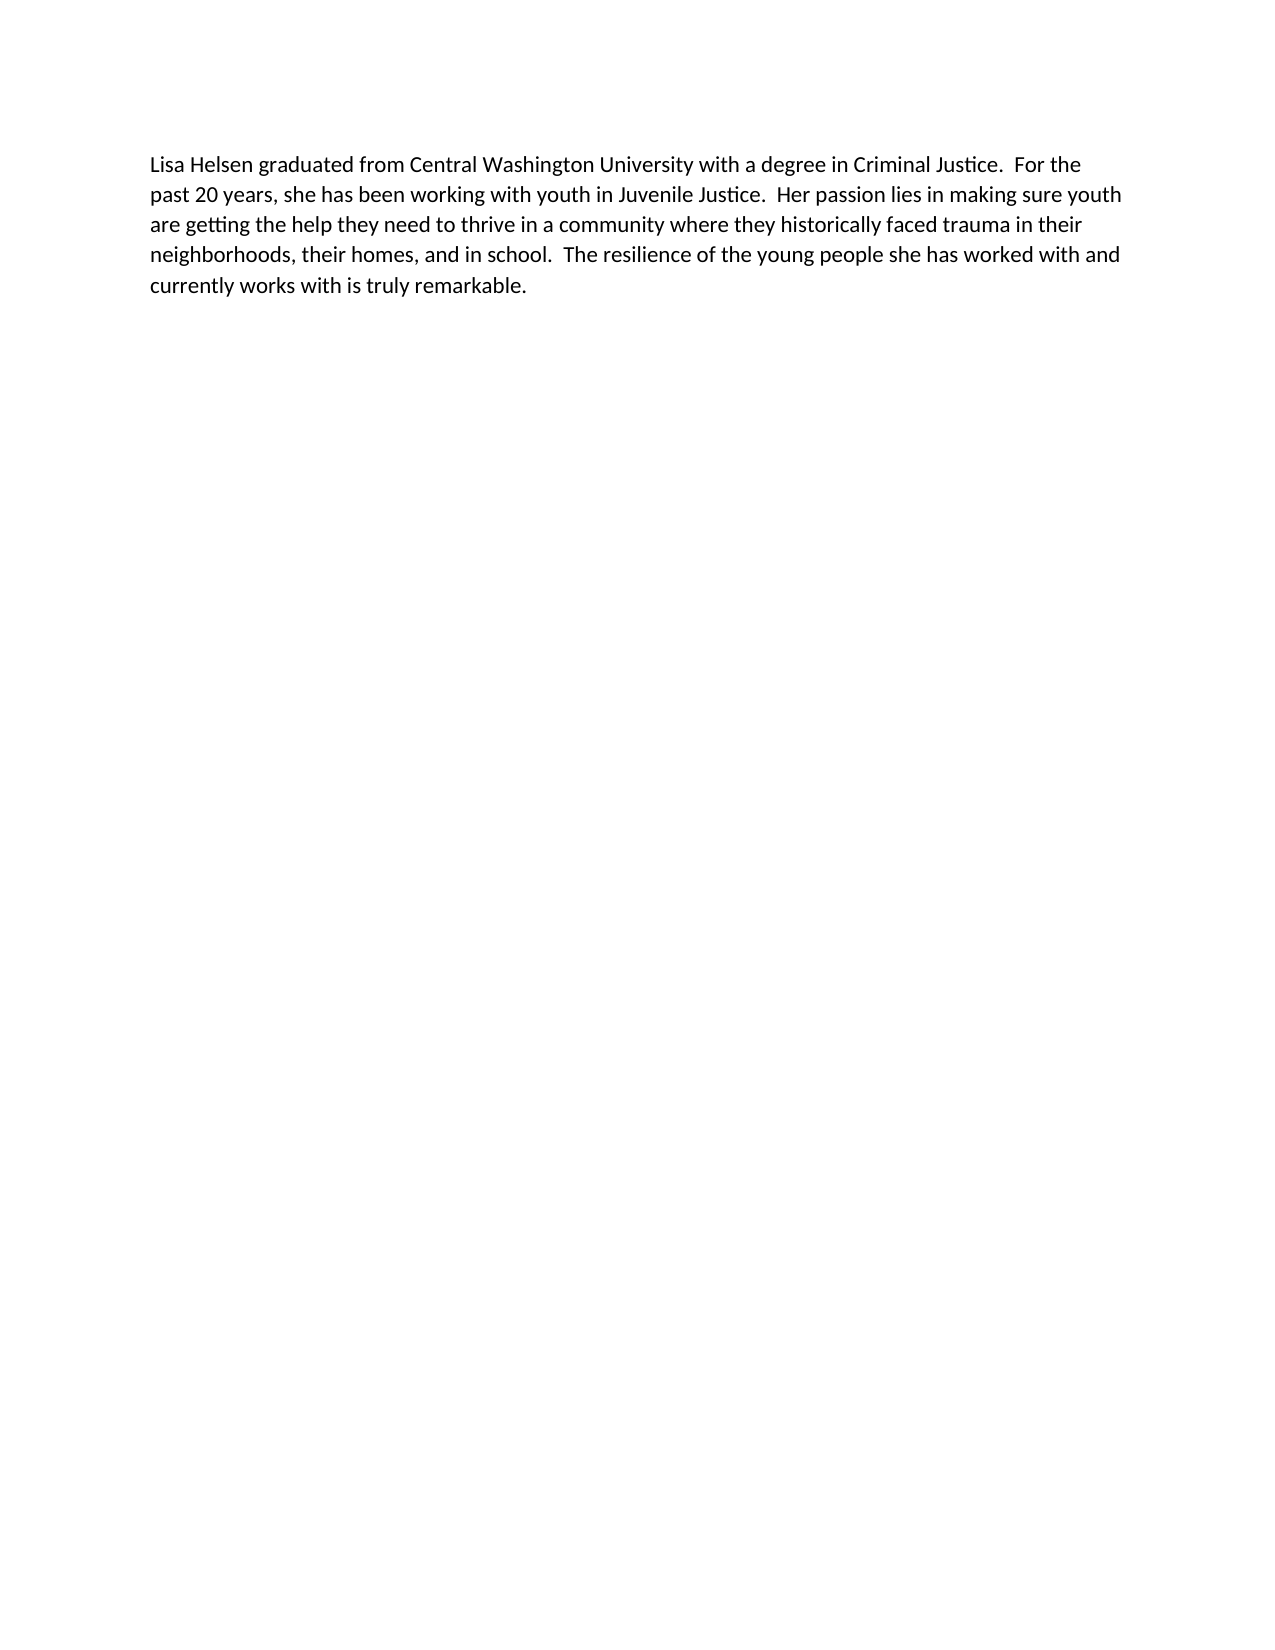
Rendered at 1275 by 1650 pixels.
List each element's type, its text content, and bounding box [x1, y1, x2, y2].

text Lisa Helsen graduated from Central Washington University with a degree in Criminal Justice. For the past 20 years, she has been working with youth in Juvenile Justice. Her passion lies in making sure youth are getting the help they need to thrive in a community where they historically faced trauma in their neighborhoods, their homes, and in school. The resilience of the young people she has worked with and currently works with is truly remarkable. [150, 150, 1125, 299]
